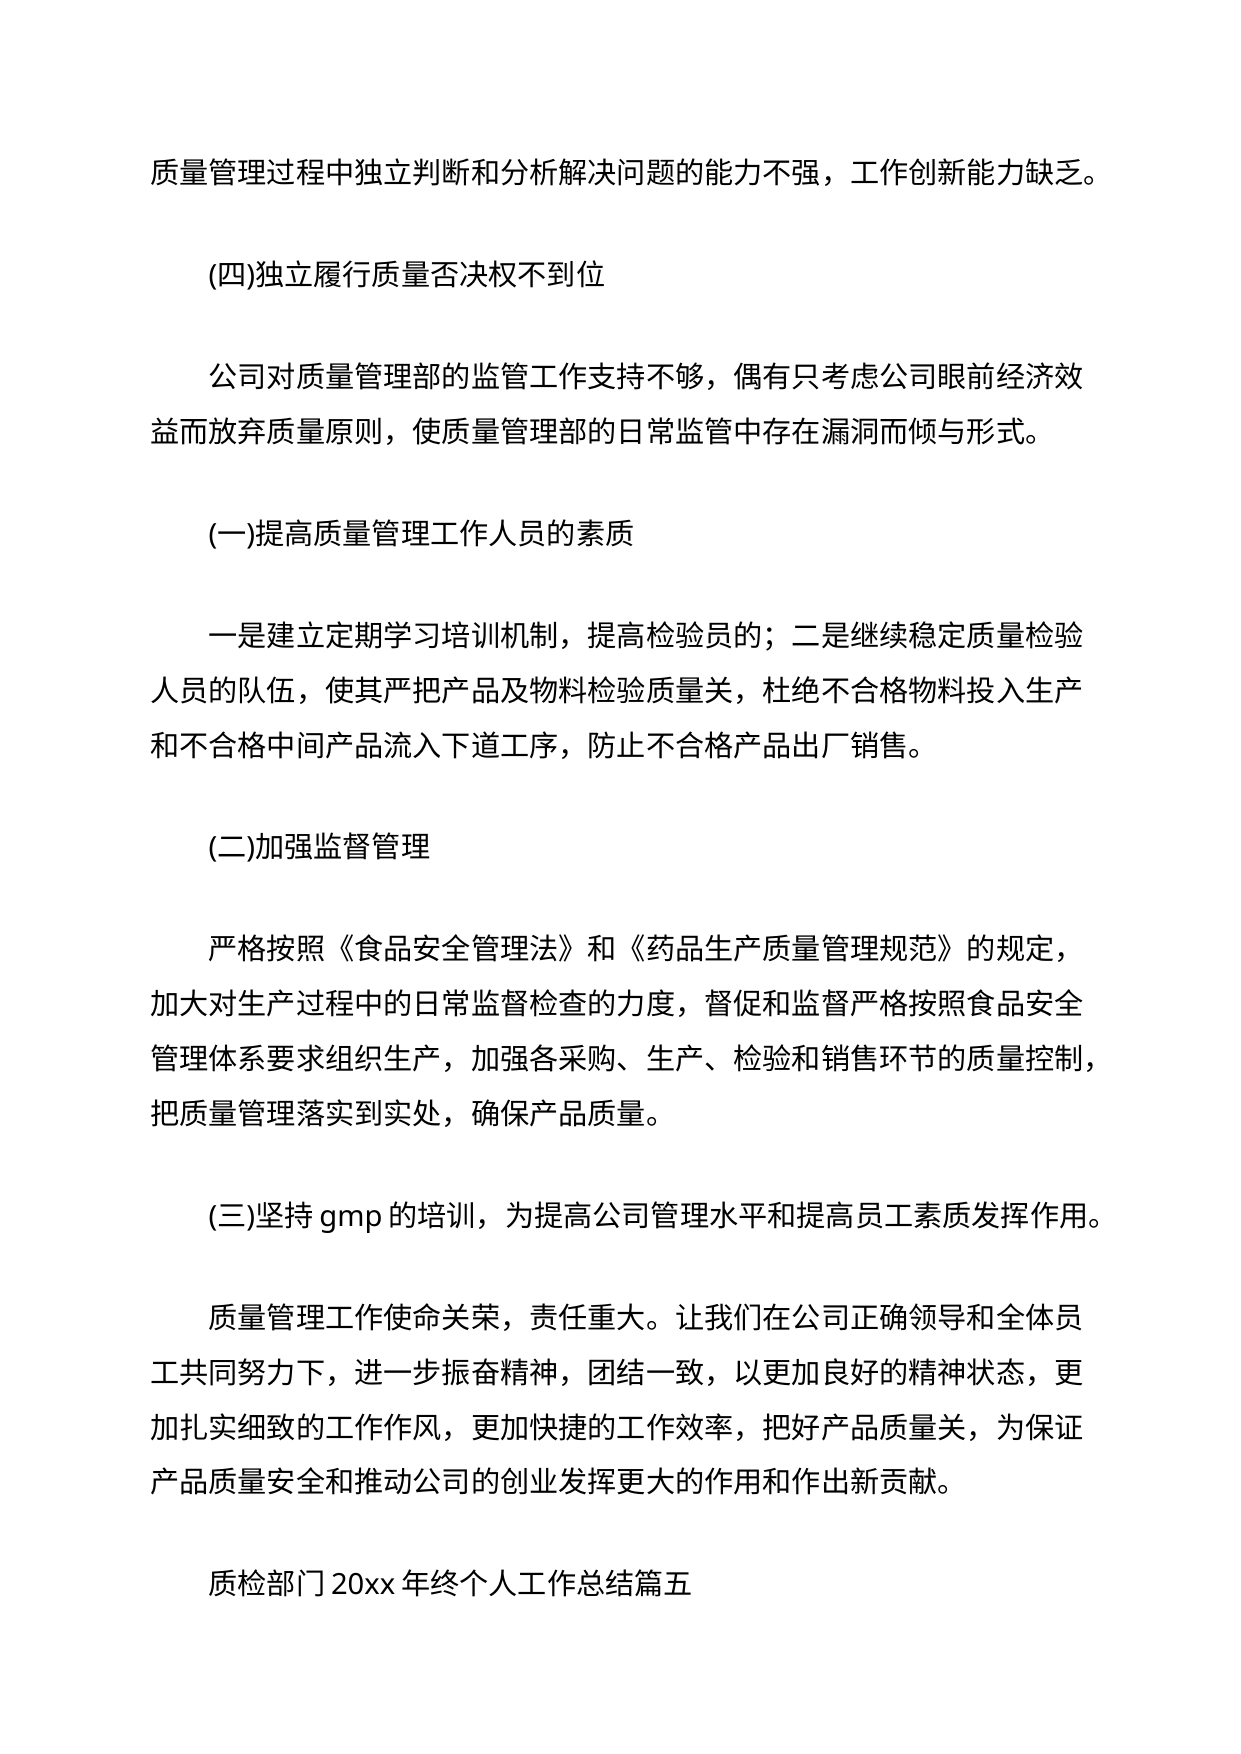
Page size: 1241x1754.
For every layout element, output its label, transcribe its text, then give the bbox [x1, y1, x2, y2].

text 质检部门20xx年终个人工作总结篇五 [150, 1561, 1090, 1603]
text (四)独立履行质量否决权不到位 [150, 252, 1090, 294]
text (二)加强监督管理 [150, 824, 1090, 866]
text 一是建立定期学习培训机制，提高检验员的；二是继续稳定质量检验人员的队伍，使其严把产品及物料检验质量关，杜绝不合格物料投入生产和不合格中间产品流入下道工序，防止不合格产品出厂销售。 [150, 612, 1090, 764]
text (一)提高质量管理工作人员的素质 [150, 510, 1090, 553]
text 严格按照《食品安全管理法》和《药品生产质量管理规范》的规定，加大对生产过程中的日常监督检查的力度，督促和监督严格按照食品安全管理体系要求组织生产，加强各采购、生产、检验和销售环节的质量控制，把质量管理落实到实处，确保产品质量。 [150, 926, 1090, 1133]
text 公司对质量管理部的监管工作支持不够，偶有只考虑公司眼前经济效益而放弃质量原则，使质量管理部的日常监管中存在漏洞而倾与形式。 [150, 354, 1090, 451]
text (三)坚持gmp的培训，为提高公司管理水平和提高员工素质发挥作用。 [150, 1192, 1090, 1235]
text 质量管理工作使命关荣，责任重大。让我们在公司正确领导和全体员工共同努力下，进一步振奋精神，团结一致，以更加良好的精神状态，更加扎实细致的工作作风，更加快捷的工作效率，把好产品质量关，为保证产品质量安全和推动公司的创业发挥更大的作用和作出新贡献。 [150, 1294, 1090, 1501]
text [150, 150, 1090, 192]
